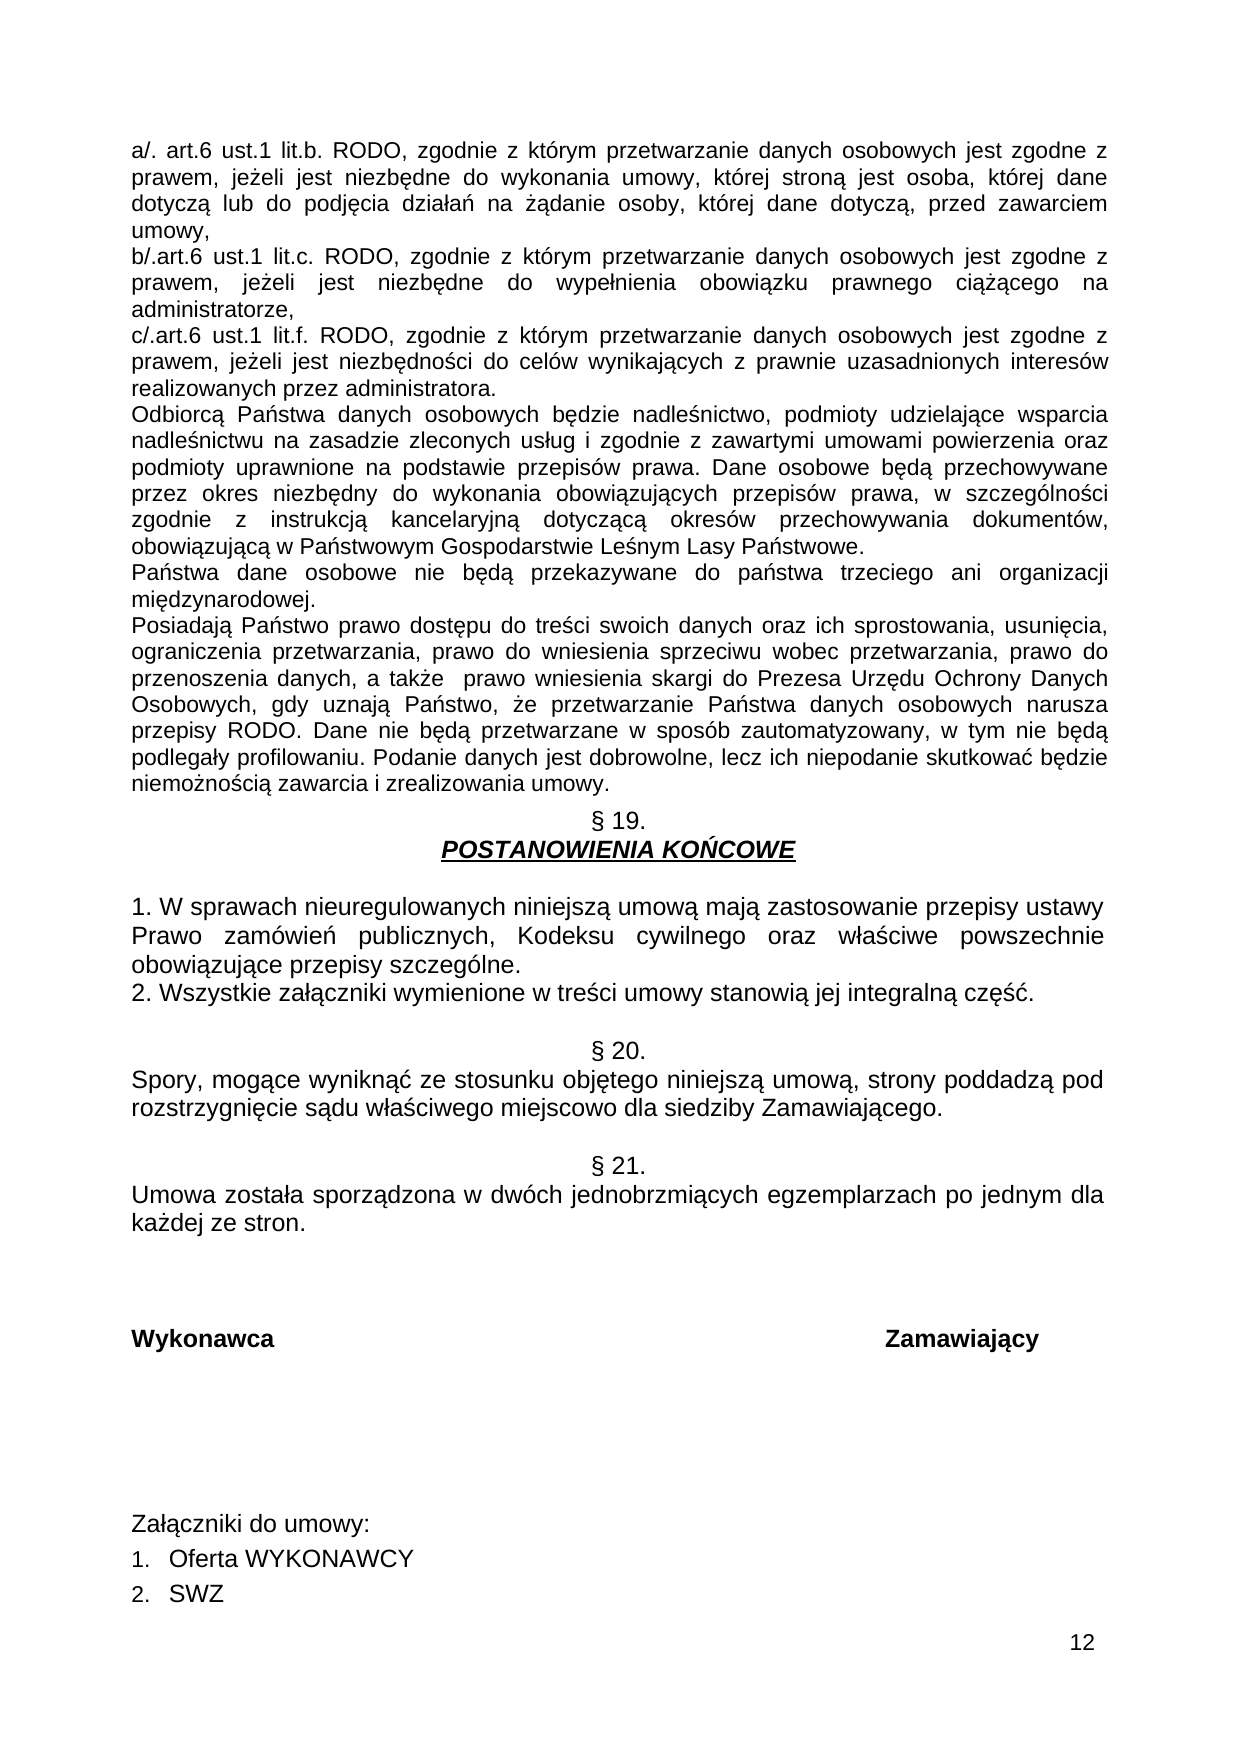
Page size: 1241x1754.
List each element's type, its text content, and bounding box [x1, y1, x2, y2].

text Państwa dane osobowe nie będą przekazywane do państwa trzeciego ani organizacji międzynarodowej. [131, 559, 1109, 612]
text 1. W sprawach nieuregulowanych niniejszą umową mają zastosowanie przepisy ustawy Prawo zamówień publicznych, Kodeksu cywilnego oraz właściwe powszechnie obowiązujące przepisy szczególne. [131, 892, 1105, 978]
text Spory, mogące wyniknąć ze stosunku objętego niniejszą umową, strony poddadzą pod rozstrzygnięcie sądu właściwego miejscowo dla siedziby Zamawiającego. [131, 1065, 1105, 1122]
list SWZ [131, 1579, 1109, 1607]
text Załączniki do umowy: [131, 1509, 1109, 1537]
subtitle Wykonawca Zamawiający [131, 1324, 1105, 1352]
text b/.art.6 ust.1 lit.c. RODO, zgodnie z którym przetwarzanie danych osobowych jest zgodne z prawem, jeżeli jest niezbędne do wypełnienia obowiązku prawnego ciążącego na administratorze, [131, 243, 1109, 322]
text § 21. [131, 1151, 1105, 1180]
text Posiadają Państwo prawo dostępu do treści swoich danych oraz ich sprostowania, usunięcia, ograniczenia przetwarzania, prawo do wniesienia sprzeciwu wobec przetwarzania, prawo do przenoszenia danych, a także prawo wniesienia skargi do Prezesa Urzędu Ochrony Danych Osobowych, gdy uznają Państwo, że przetwarzanie Państwa danych osobowych narusza przepisy RODO. Dane nie będą przetwarzane w sposób zautomatyzowany, w tym nie będą podlegały profilowaniu. Podanie danych jest dobrowolne, lecz ich niepodanie skutkować będzie niemożnością zawarcia i zrealizowania umowy. [131, 612, 1109, 796]
text a/. art.6 ust.1 lit.b. RODO, zgodnie z którym przetwarzanie danych osobowych jest zgodne z prawem, jeżeli jest niezbędne do wykonania umowy, której stroną jest osoba, której dane dotyczą lub do podjęcia działań na żądanie osoby, której dane dotyczą, przed zawarciem umowy, [131, 137, 1109, 243]
text Umowa została sporządzona w dwóch jednobrzmiących egzemplarzach po jednym dla każdej ze stron. [131, 1180, 1105, 1237]
text § 20. [131, 1036, 1105, 1065]
text 2. Wszystkie załączniki wymienione w treści umowy stanowią jej integralną część. [131, 978, 1105, 1007]
subtitle POSTANOWIENIA KOŃCOWE [131, 835, 1105, 863]
text c/.art.6 ust.1 lit.f. RODO, zgodnie z którym przetwarzanie danych osobowych jest zgodne z prawem, jeżeli jest niezbędności do celów wynikających z prawnie uzasadnionych interesów realizowanych przez administratora. [131, 322, 1109, 401]
text § 19. [131, 806, 1105, 835]
text Odbiorcą Państwa danych osobowych będzie nadleśnictwo, podmioty udzielające wsparcia nadleśnictwu na zasadzie zleconych usług i zgodnie z zawartymi umowami powierzenia oraz podmioty uprawnione na podstawie przepisów prawa. Dane osobowe będą przechowywane przez okres niezbędny do wykonania obowiązujących przepisów prawa, w szczególności zgodnie z instrukcją kancelaryjną dotyczącą okresów przechowywania dokumentów, obowiązującą w Państwowym Gospodarstwie Leśnym Lasy Państwowe. [131, 401, 1109, 559]
list Oferta WYKONAWCY [131, 1544, 1109, 1572]
